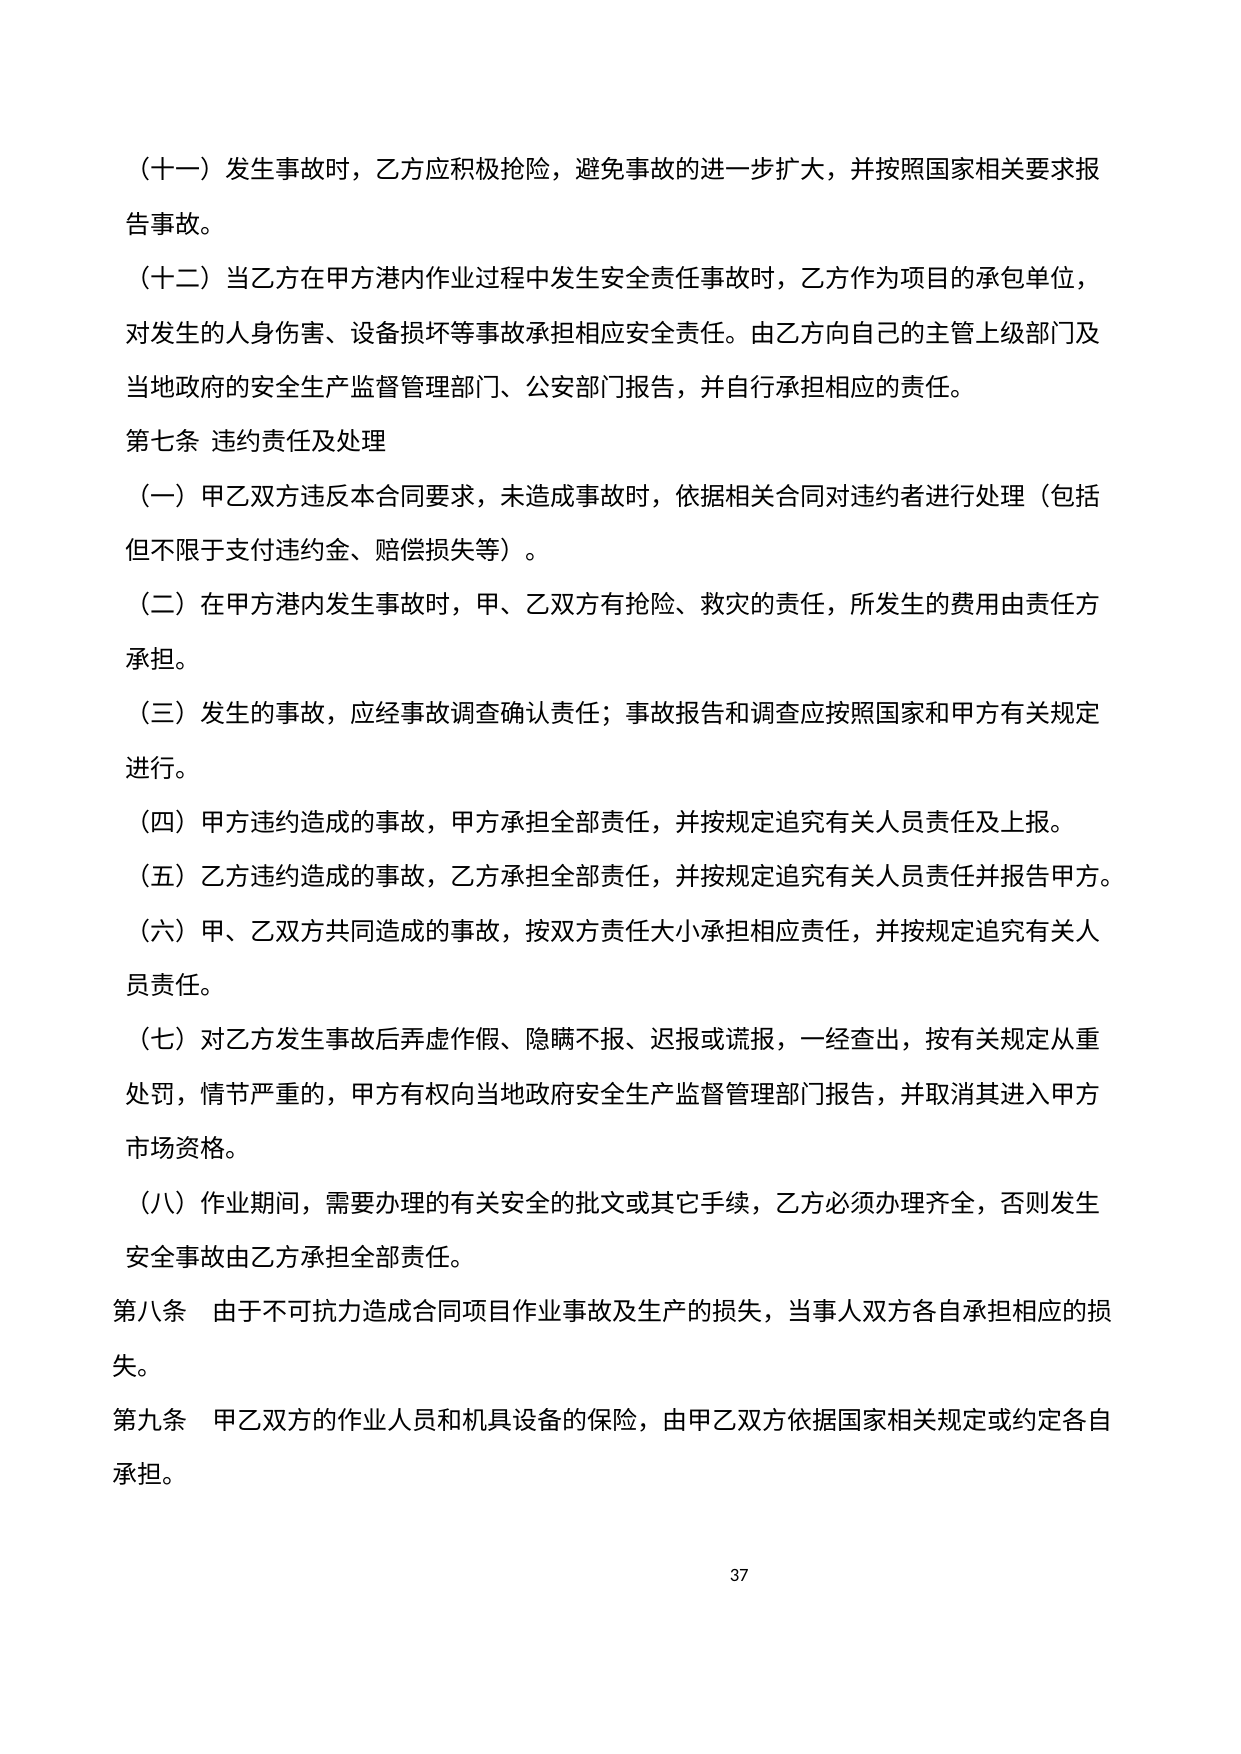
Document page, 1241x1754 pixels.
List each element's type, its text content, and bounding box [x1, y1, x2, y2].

list 第九条 甲乙双方的作业人员和机具设备的保险，由甲乙双方依据国家相关规定或约定各自承担。 [112, 1401, 1117, 1491]
list （七）对乙方发生事故后弄虚作假、隐瞒不报、迟报或谎报，一经查出，按有关规定从重处罚，情节严重的，甲方有权向当地政府安全生产监督管理部门报告，并取消其进入甲方市场资格。 [125, 1020, 1117, 1165]
list 第八条 由于不可抗力造成合同项目作业事故及生产的损失，当事人双方各自承担相应的损失。 [112, 1292, 1117, 1382]
list （三）发生的事故，应经事故调查确认责任；事故报告和调查应按照国家和甲方有关规定进行。 [125, 694, 1117, 784]
list （十一）发生事故时，乙方应积极抢险，避免事故的进一步扩大，并按照国家相关要求报告事故。 [125, 150, 1117, 241]
list （五）乙方违约造成的事故，乙方承担全部责任，并按规定追究有关人员责任并报告甲方。 [125, 857, 1117, 893]
list （十二）当乙方在甲方港内作业过程中发生安全责任事故时，乙方作为项目的承包单位，对发生的人身伤害、设备损坏等事故承担相应安全责任。由乙方向自己的主管上级部门及当地政府的安全生产监督管理部门、公安部门报告，并自行承担相应的责任。 [125, 259, 1117, 404]
list （四）甲方违约造成的事故，甲方承担全部责任，并按规定追究有关人员责任及上报。 [125, 802, 1117, 839]
list 第七条 违约责任及处理 [125, 422, 1117, 458]
list （八）作业期间，需要办理的有关安全的批文或其它手续，乙方必须办理齐全，否则发生安全事故由乙方承担全部责任。 [125, 1183, 1117, 1274]
list （一）甲乙双方违反本合同要求，未造成事故时，依据相关合同对违约者进行处理（包括但不限于支付违约金、赔偿损失等）。 [125, 476, 1117, 567]
list （六）甲、乙双方共同造成的事故，按双方责任大小承担相应责任，并按规定追究有关人员责任。 [125, 911, 1117, 1002]
list （二）在甲方港内发生事故时，甲、乙双方有抢险、救灾的责任，所发生的费用由责任方承担。 [125, 585, 1117, 676]
